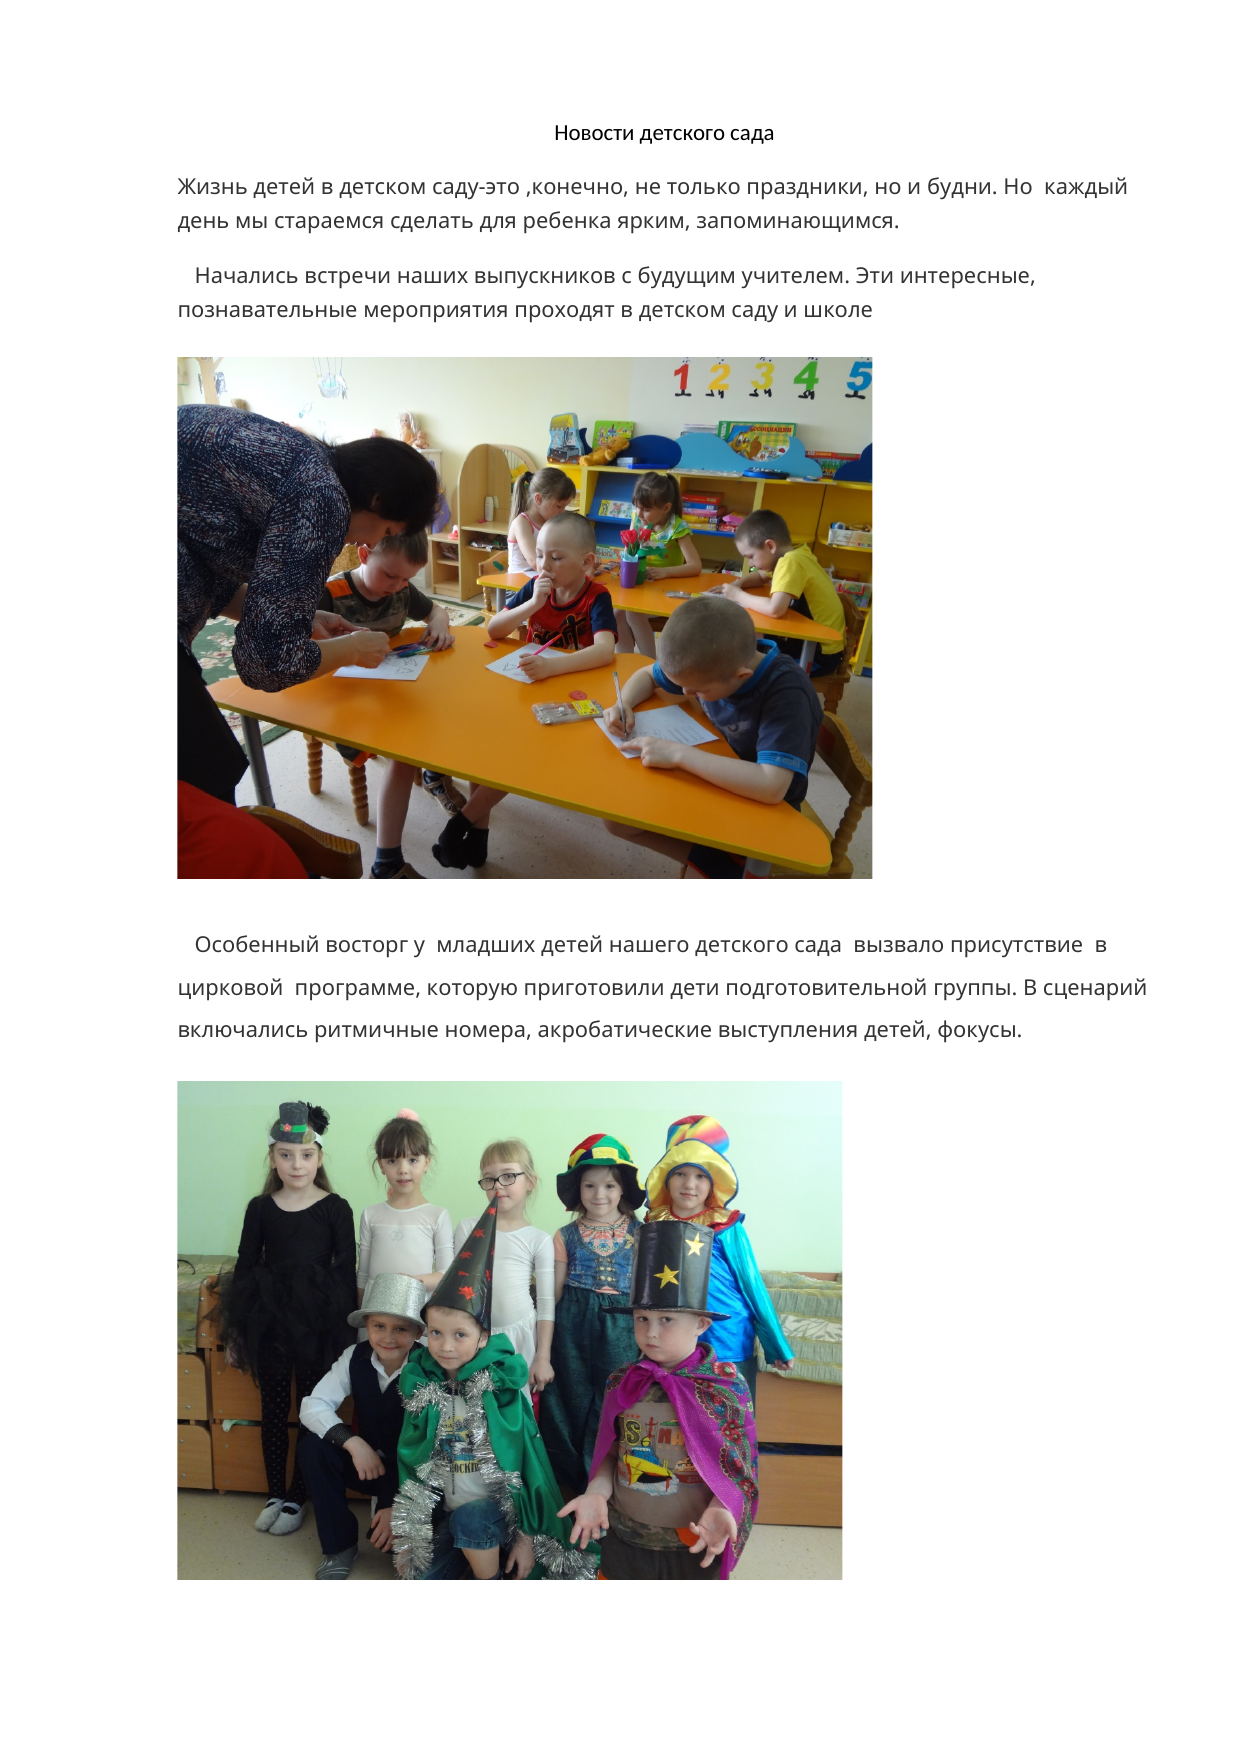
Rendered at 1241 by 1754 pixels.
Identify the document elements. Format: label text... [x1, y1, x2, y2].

picture [177, 1081, 843, 1580]
text Особенный восторг у младших детей нашего детского сада вызвало присутствие в цирковой программе, которую приготовили дети подготовительной группы. В сценарий включались ритмичные номера, акробатические выступления детей, фокусы. [177, 916, 1152, 1044]
picture [177, 357, 873, 879]
text Жизнь детей в детском саду-это ,конечно, не только праздники, но и будни. Но каждый день мы стараемся сделать для ребенка ярким, запоминающимся. [177, 171, 1152, 235]
text Новости детского сада [177, 118, 1152, 146]
text Начались встречи наших выпускников с будущим учителем. Эти интересные, познавательные мероприятия проходят в детском саду и школе [177, 260, 1152, 324]
